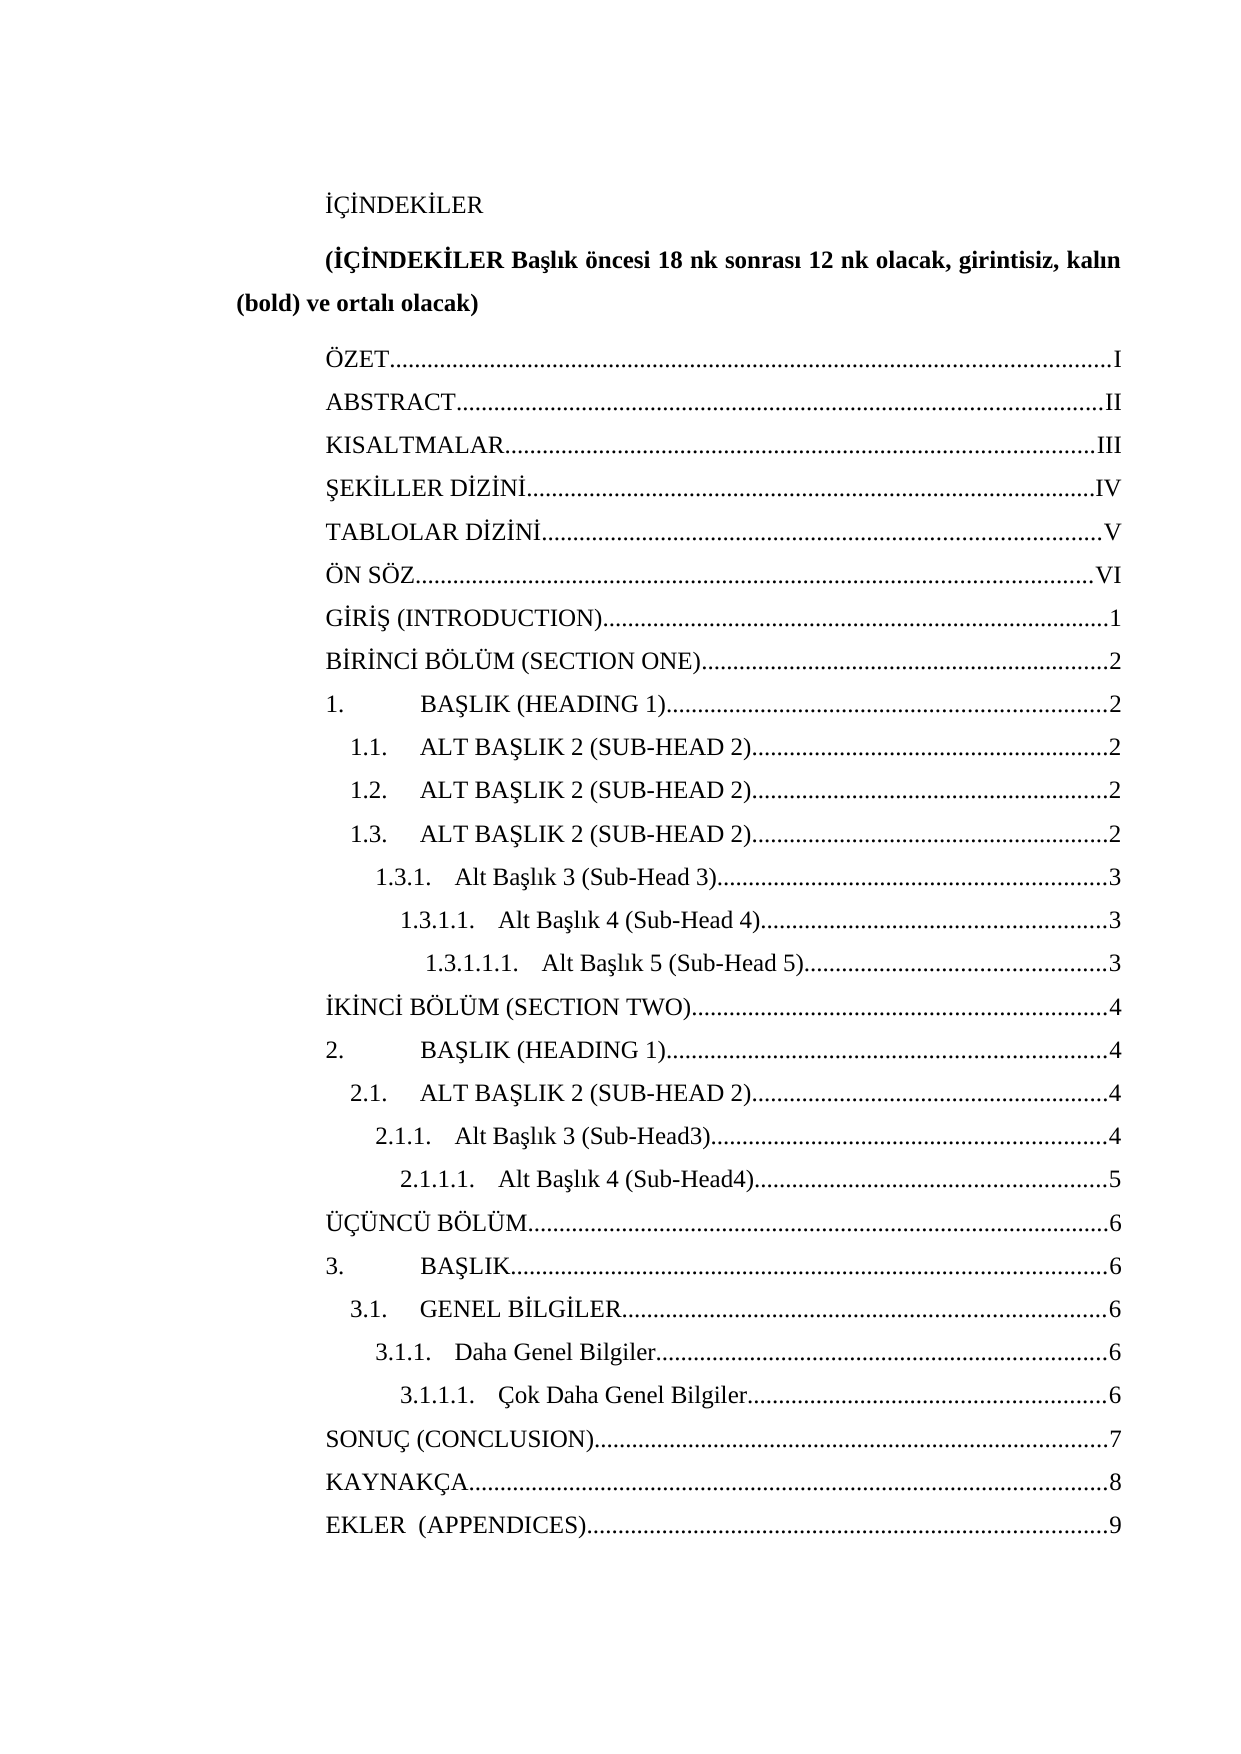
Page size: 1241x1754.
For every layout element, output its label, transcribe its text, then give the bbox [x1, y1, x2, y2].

text 2. BAŞLIK (HEADING 1) 4 [236, 1035, 1122, 1063]
text 3.1.1. Daha Genel Bilgiler 6 [286, 1337, 1122, 1366]
text GİRİŞ (INTRODUCTION) 1 [236, 603, 1122, 632]
text ÖZET I [236, 344, 1122, 373]
text 1.1. ALT BAŞLIK 2 (SUB-HEAD 2) 2 [261, 732, 1122, 761]
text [236, 190, 1122, 218]
text BİRİNCİ BÖLÜM (SECTION ONE) 2 [236, 646, 1122, 675]
text ŞEKİLLER DİZİNİ IV [236, 473, 1122, 502]
text KAYNAKÇA 8 [236, 1467, 1122, 1496]
text TABLOLAR DİZİNİ V [236, 517, 1122, 545]
text EKLER (APPENDICES) 9 [236, 1510, 1122, 1539]
text İKİNCİ BÖLÜM (SECTION TWO) 4 [236, 992, 1122, 1020]
text 1.3. ALT BAŞLIK 2 (SUB-HEAD 2) 2 [261, 819, 1122, 847]
text ÜÇÜNCÜ BÖLÜM 6 [236, 1208, 1122, 1236]
text 3.1.1.1. Çok Daha Genel Bilgiler 6 [311, 1381, 1122, 1409]
text 2.1. ALT BAŞLIK 2 (SUB-HEAD 2) 4 [261, 1078, 1122, 1107]
text 2.1.1.1. Alt Başlık 4 (Sub-Head4) 5 [311, 1164, 1122, 1193]
text 1.2. ALT BAŞLIK 2 (SUB-HEAD 2) 2 [261, 776, 1122, 804]
text ÖN SÖZ VI [236, 560, 1122, 588]
text (İÇİNDEKİLER Başlık öncesi 18 nk sonrası 12 nk olacak, girintisiz, kalın (bold) ve ortalı olacak) [236, 245, 1122, 317]
text SONUÇ (CONCLUSION) 7 [236, 1424, 1122, 1452]
text 1.3.1. Alt Başlık 3 (Sub-Head 3) 3 [286, 862, 1122, 891]
text 1. BAŞLIK (HEADING 1) 2 [236, 689, 1122, 718]
text 3.1. GENEL BİLGİLER 6 [261, 1294, 1122, 1323]
text KISALTMALAR III [236, 430, 1122, 459]
text 1.3.1.1. Alt Başlık 4 (Sub-Head 4) 3 [311, 905, 1122, 934]
text 1.3.1.1.1. Alt Başlık 5 (Sub-Head 5) 3 [336, 948, 1122, 977]
text 2.1.1. Alt Başlık 3 (Sub-Head3) 4 [286, 1121, 1122, 1150]
text 3. BAŞLIK 6 [236, 1251, 1122, 1279]
text ABSTRACT II [236, 387, 1122, 416]
